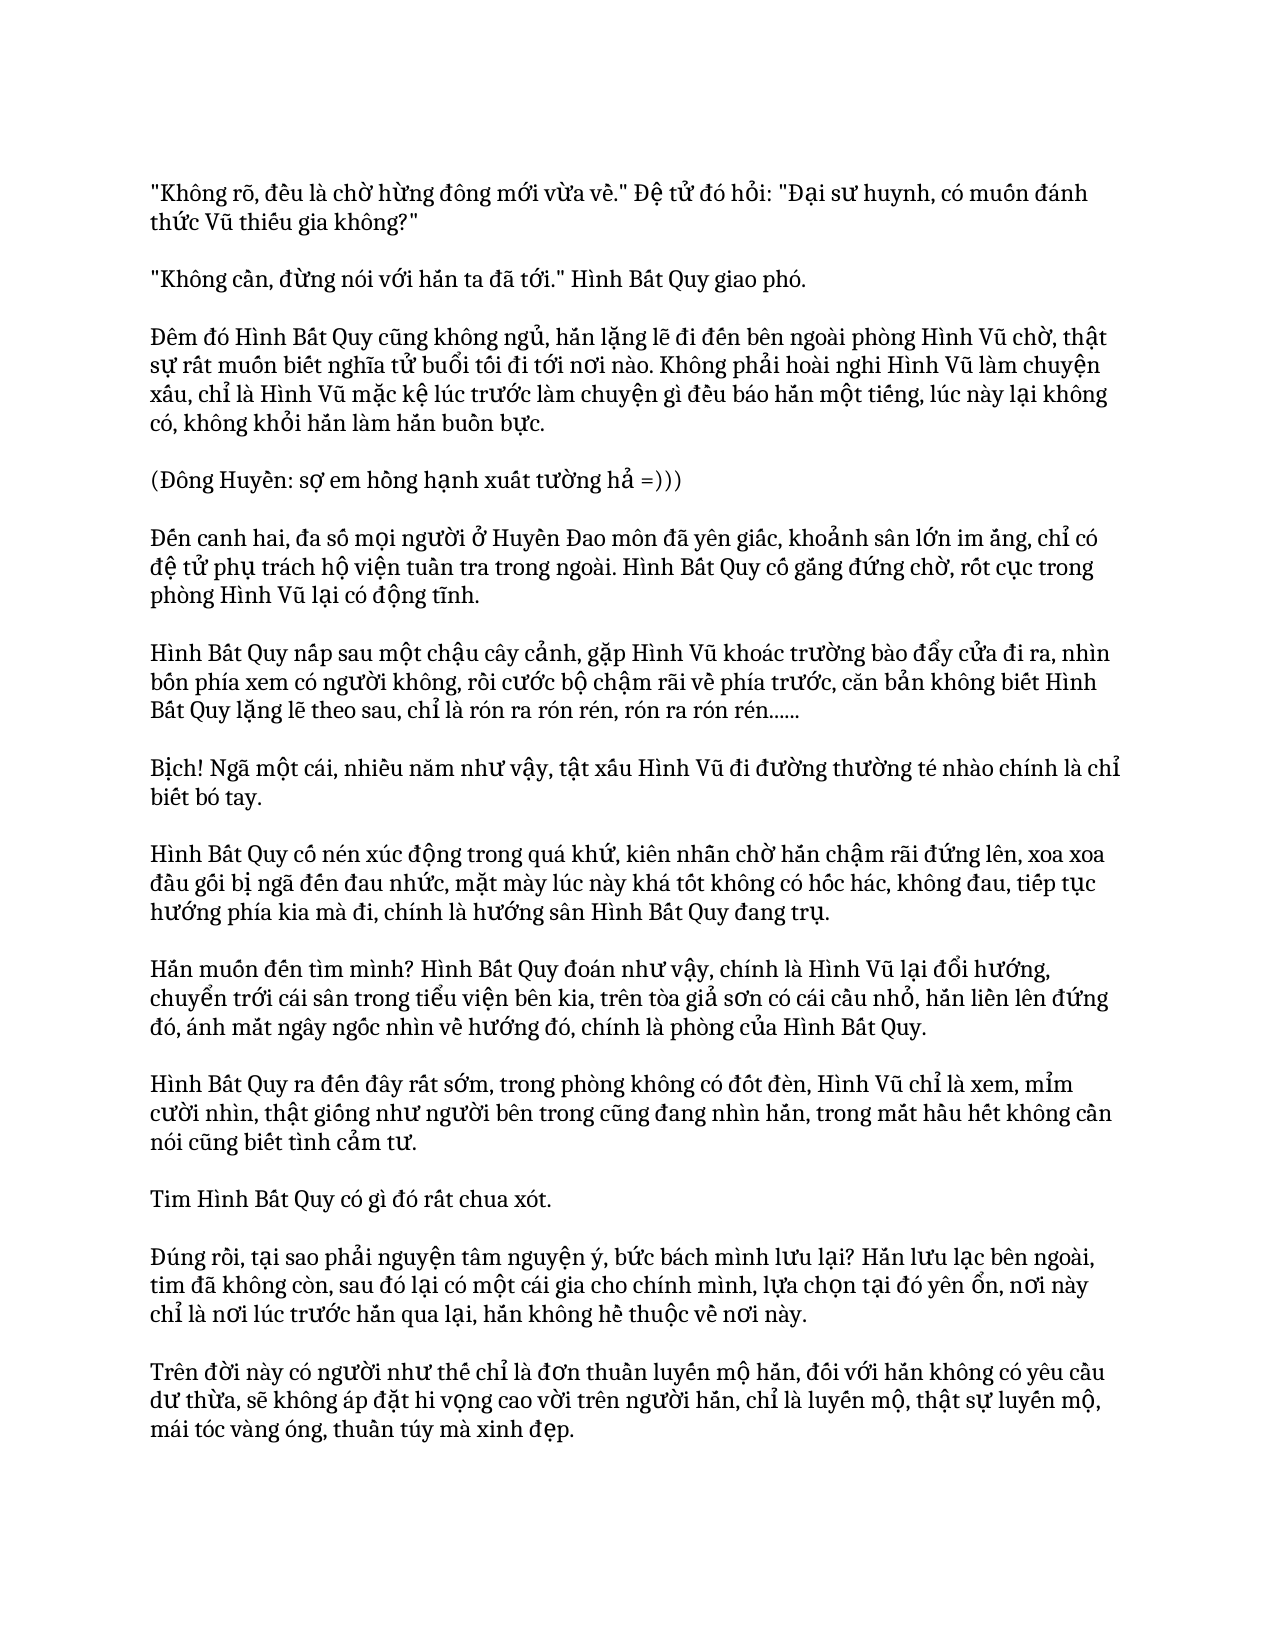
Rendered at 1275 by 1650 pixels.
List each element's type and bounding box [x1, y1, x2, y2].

text [150, 150, 1125, 1472]
